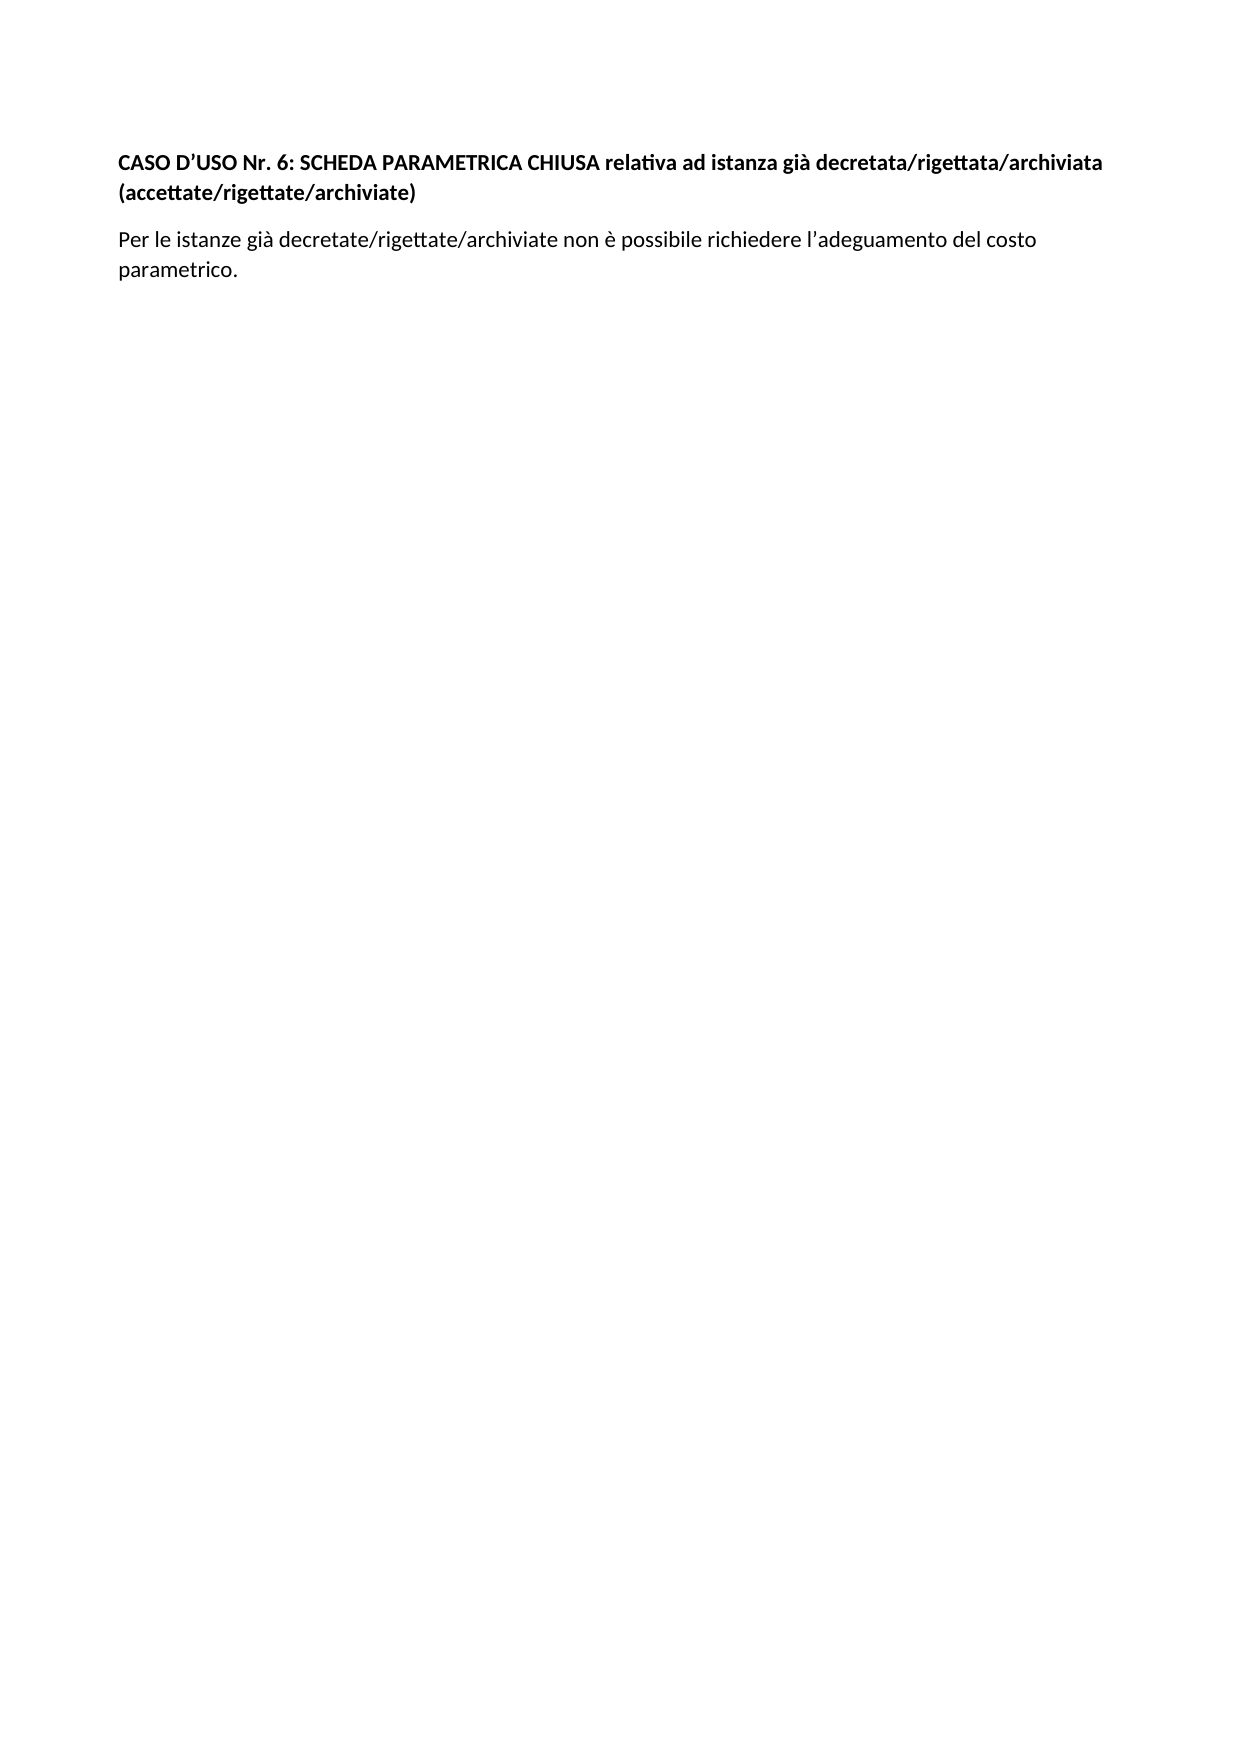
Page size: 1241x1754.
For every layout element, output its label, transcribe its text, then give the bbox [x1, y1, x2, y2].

text Per le istanze già decretate/rigettate/archiviate non è possibile richiedere l’adeguamento del costo parametrico. [118, 225, 1122, 283]
text CASO D’USO Nr. 6: SCHEDA PARAMETRICA CHIUSA relativa ad istanza già decretata/rigettata/archiviata (accettate/rigettate/archiviate) [118, 148, 1122, 206]
